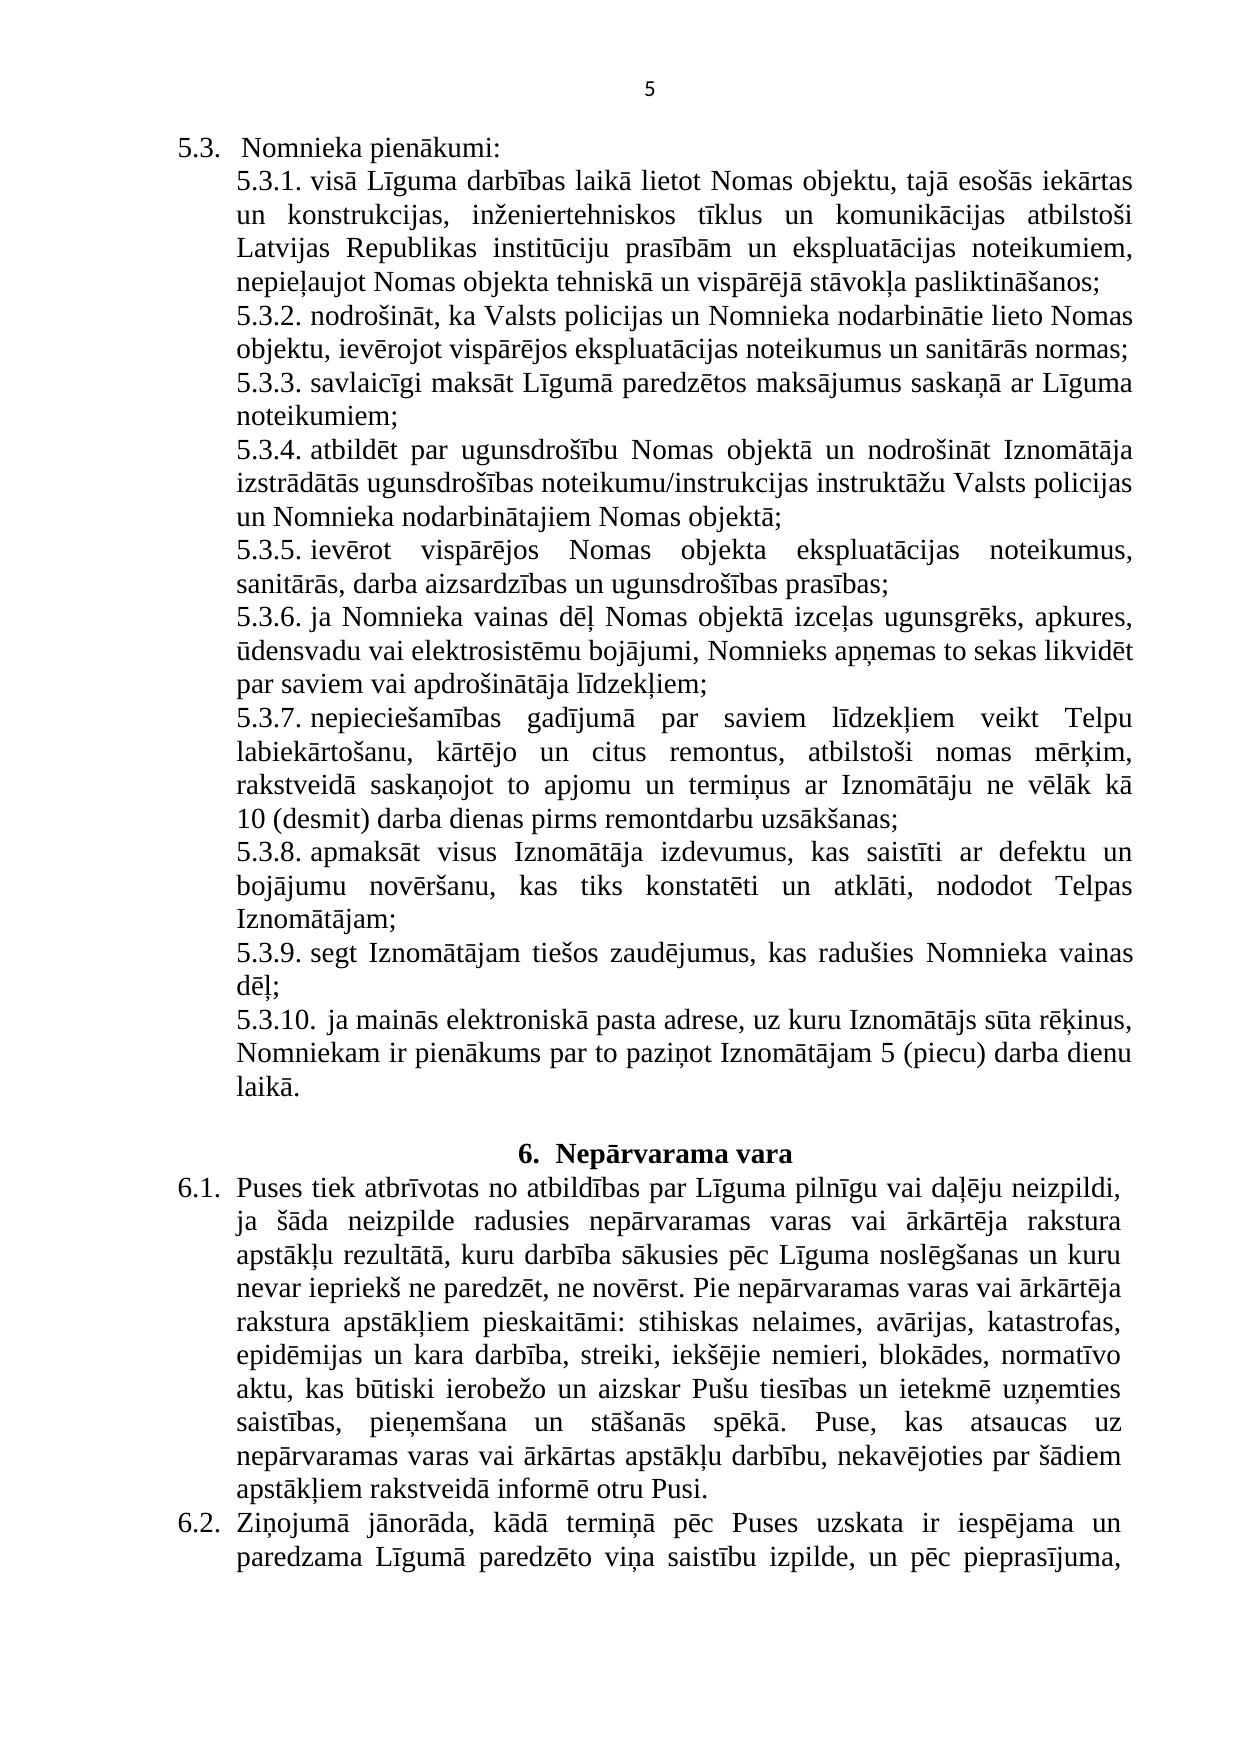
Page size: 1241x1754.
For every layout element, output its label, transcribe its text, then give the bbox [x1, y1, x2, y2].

list Nepārvarama vara [177, 1136, 1133, 1170]
subtitle Puses tiek atbrīvotas no atbildības par Līguma pilnīgu vai daļēju neizpildi, ja šāda neizpilde radusies nepārvaramas varas vai ārkārtēja rakstura apstākļu rezultātā, kuru darbība sākusies pēc Līguma noslēgšanas un kuru nevar iepriekš ne paredzēt, ne novērst. Pie nepārvaramas varas vai ārkārtēja rakstura apstākļiem pieskaitāmi: stihiskas nelaimes, avārijas, katastrofas, epidēmijas un kara darbība, streiki, iekšējie nemieri, blokādes, normatīvo aktu, kas būtiski ierobežo un aizskar Pušu tiesības un ietekmē uzņemties saistības, pieņemšana un stāšanās spēkā. Puse, kas atsaucas uz nepārvaramas varas vai ārkārtas apstākļu darbību, nekavējoties par šādiem apstākļiem rakstveidā informē otru Pusi. [177, 1170, 1122, 1505]
list nepieciešamības gadījumā par saviem līdzekļiem veikt Telpu labiekārtošanu, kārtējo un citus remontus, atbilstoši nomas mērķim, rakstveidā saskaņojot to apjomu un termiņus ar Iznomātāju ne vēlāk kā 10 (desmit) darba dienas pirms remontdarbu uzsākšanas; [236, 700, 1133, 834]
list ja Nomnieka vainas dēļ Nomas objektā izceļas ugunsgrēks, apkures, ūdensvadu vai elektrosistēmu bojājumi, Nomnieks apņemas to sekas likvidēt par saviem vai apdrošinātāja līdzekļiem; [236, 599, 1133, 700]
list ja mainās elektroniskā pasta adrese, uz kuru Iznomātājs sūta rēķinus, Nomniekam ir pienākums par to paziņot Iznomātājam 5 (piecu) darba dienu laikā. [236, 1002, 1133, 1103]
list Nomnieka pienākumi: [177, 130, 1213, 163]
list segt Iznomātājam tiešos zaudējumus, kas radušies Nomnieka vainas dēļ; [236, 935, 1133, 1002]
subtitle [177, 1505, 1122, 1572]
list atbildēt par ugunsdrošību Nomas objektā un nodrošināt Iznomātāja izstrādātās ugunsdrošības noteikumu/instrukcijas instruktāžu Valsts policijas un Nomnieka nodarbinātajiem Nomas objektā; [236, 432, 1133, 532]
list apmaksāt visus Iznomātāja izdevumus, kas saistīti ar defektu un bojājumu novēršanu, kas tiks konstatēti un atklāti, nododot Telpas Iznomātājam; [236, 834, 1133, 935]
list visā Līguma darbības laikā lietot Nomas objektu, tajā esošās iekārtas un konstrukcijas, inženiertehniskos tīklus un komunikācijas atbilstoši Latvijas Republikas institūciju prasībām un ekspluatācijas noteikumiem, nepieļaujot Nomas objekta tehniskā un vispārējā stāvokļa pasliktināšanos; [236, 163, 1133, 298]
list nodrošināt, ka Valsts policijas un Nomnieka nodarbinātie lieto Nomas objektu, ievērojot vispārējos ekspluatācijas noteikumus un sanitārās normas; [236, 298, 1133, 365]
list ievērot vispārējos Nomas objekta ekspluatācijas noteikumus, sanitārās, darba aizsardzības un ugunsdrošības prasības; [236, 532, 1133, 599]
list savlaicīgi maksāt Līgumā paredzētos maksājumus saskaņā ar Līguma noteikumiem; [236, 365, 1133, 432]
